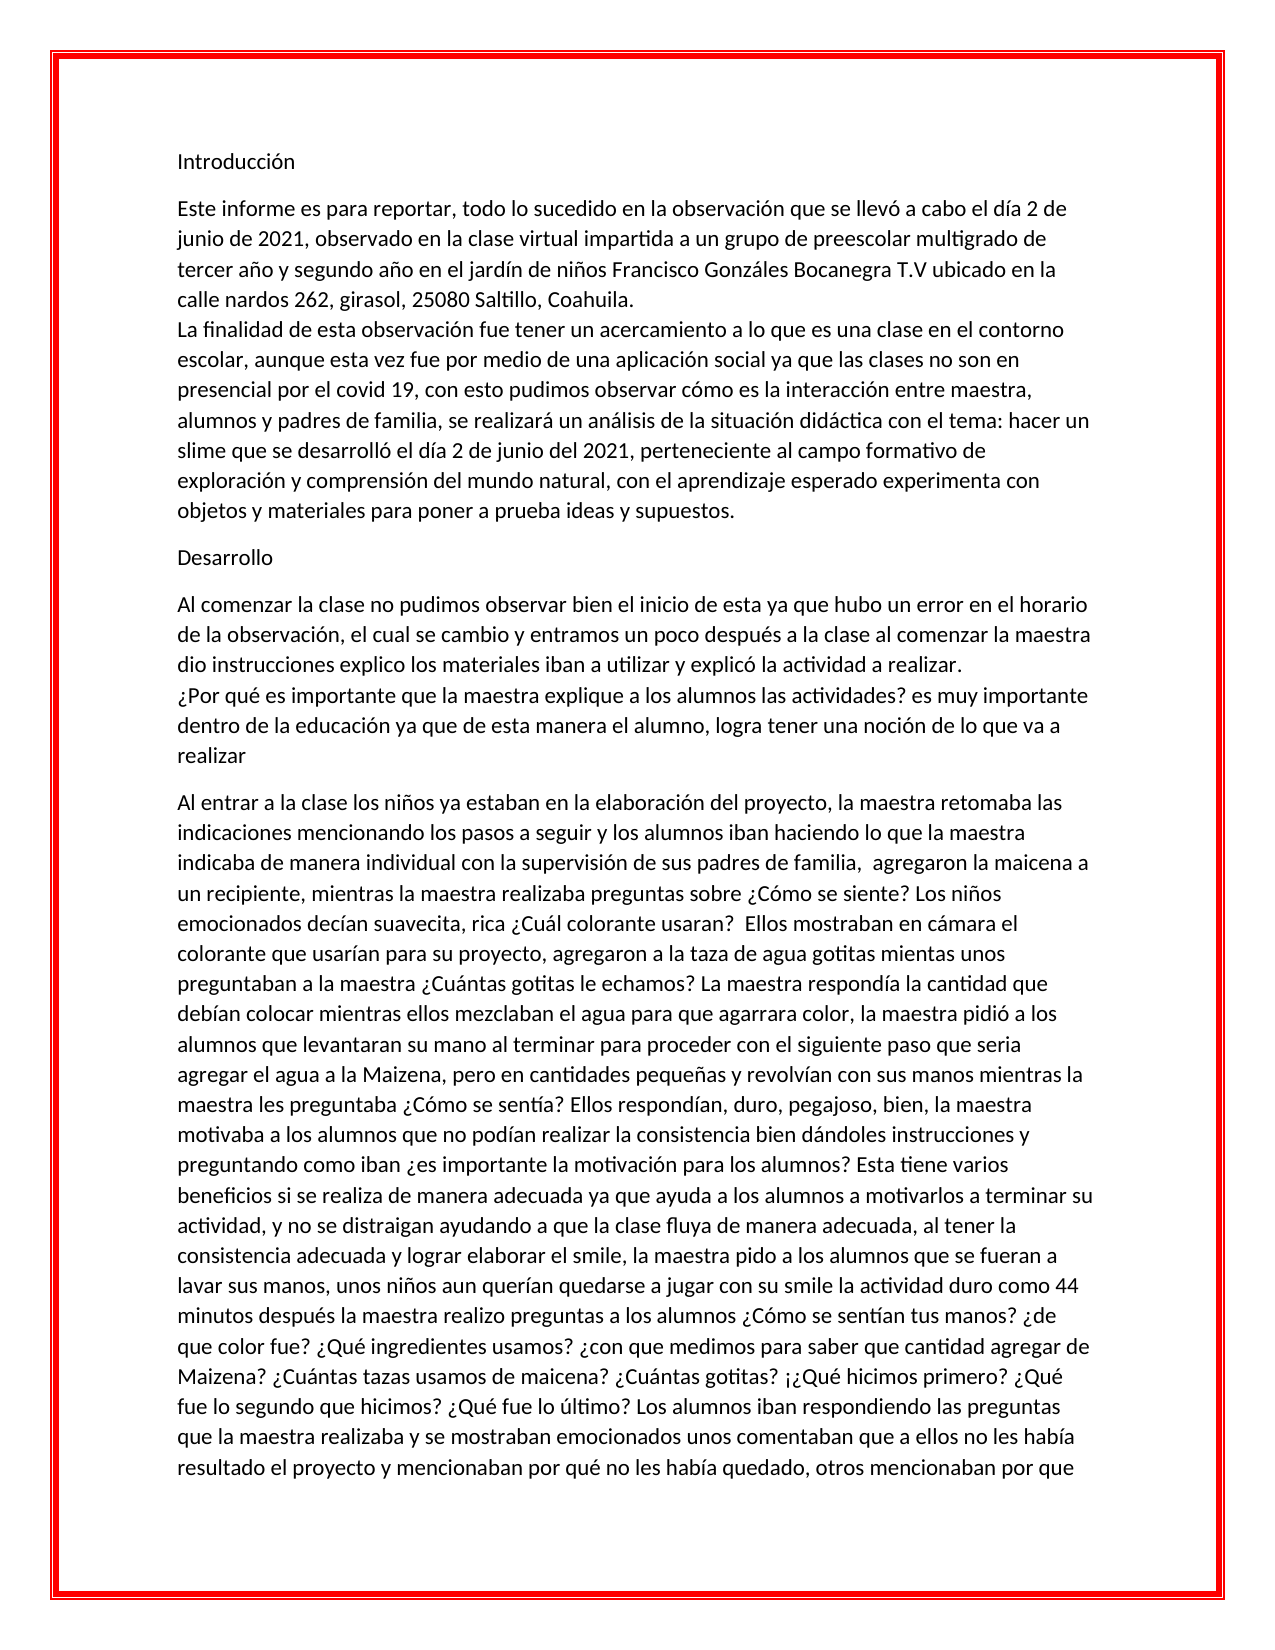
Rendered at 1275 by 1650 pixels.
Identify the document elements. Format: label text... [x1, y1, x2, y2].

text Desarrollo [177, 543, 1098, 571]
text Introducción [177, 147, 1098, 176]
text Al comenzar la clase no pudimos observar bien el inicio de esta ya que hubo un error en el horario de la observación, el cual se cambio y entramos un poco después a la clase al comenzar la maestra dio instrucciones explico los materiales iban a utilizar y explicó la actividad a realizar. ¿Por qué es importante que la maestra explique a los alumnos las actividades? es muy importante dentro de la educación ya que de esta manera el alumno, logra tener una noción de lo que va a realizar [177, 590, 1098, 769]
text Este informe es para reportar, todo lo sucedido en la observación que se llevó a cabo el día 2 de junio de 2021, observado en la clase virtual impartida a un grupo de preescolar multigrado de tercer año y segundo año en el jardín de niños Francisco Gonzáles Bocanegra T.V ubicado en la calle nardos 262, girasol, 25080 Saltillo, Coahuila. La finalidad de esta observación fue tener un acercamiento a lo que es una clase en el contorno escolar, aunque esta vez fue por medio de una aplicación social ya que las clases no son en presencial por el covid 19, con esto pudimos observar cómo es la interacción entre maestra, alumnos y padres de familia, se realizará un análisis de la situación didáctica con el tema: hacer un slime que se desarrolló el día 2 de junio del 2021, perteneciente al campo formativo de exploración y comprensión del mundo natural, con el aprendizaje esperado experimenta con objetos y materiales para poner a prueba ideas y supuestos. [177, 194, 1098, 524]
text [177, 788, 1098, 1481]
